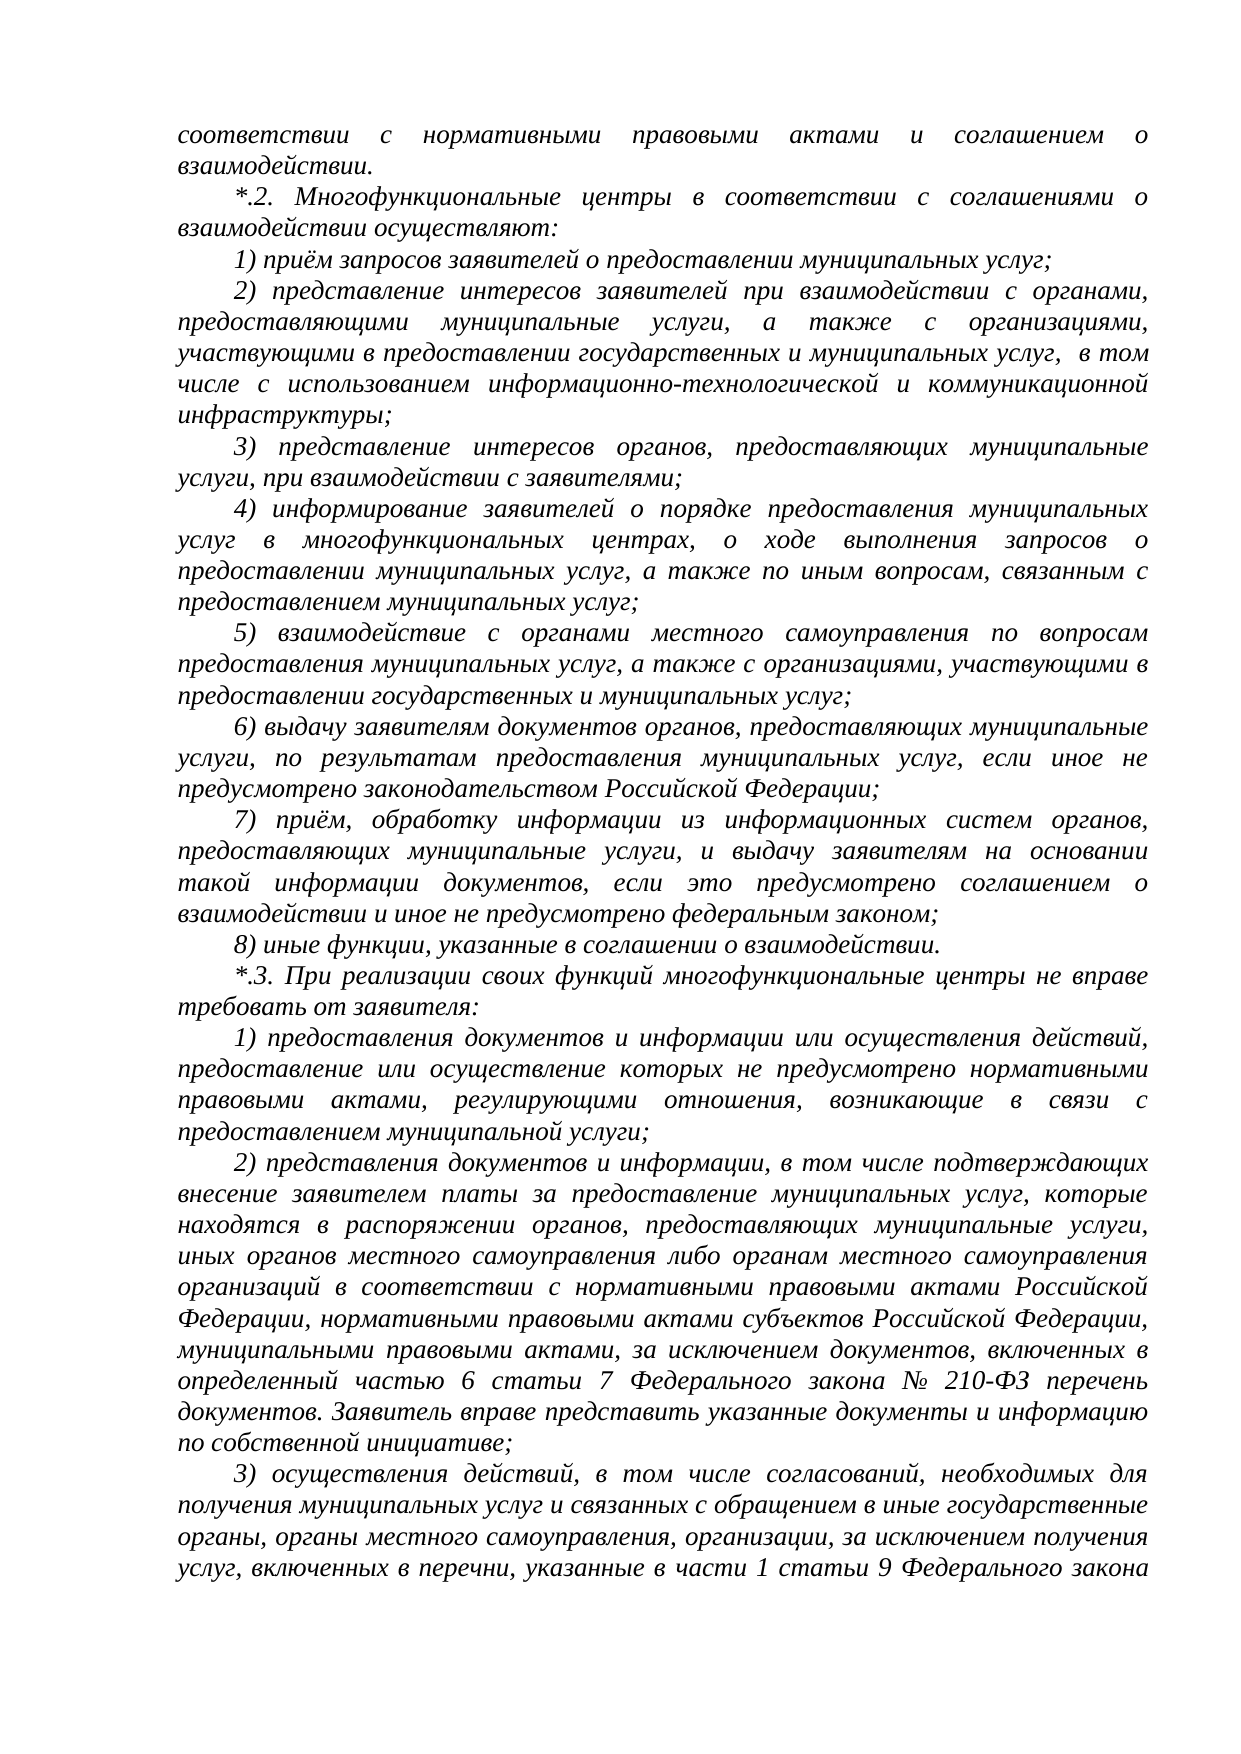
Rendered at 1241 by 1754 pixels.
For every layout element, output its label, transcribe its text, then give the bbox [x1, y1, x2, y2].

text 7) приём, обработку информации из информационных систем органов, предоставляющих муниципальные услуги, и выдачу заявителям на основании такой информации документов, если это предусмотрено соглашением о взаимодействии и иное не предусмотрено федеральным законом; [177, 803, 1152, 928]
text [177, 118, 1152, 180]
text 1) предоставления документов и информации или осуществления действий, предоставление или осуществление которых не предусмотрено нормативными правовыми актами, регулирующими отношения, возникающие в связи с предоставлением муниципальной услуги; [177, 1021, 1152, 1146]
text 8) иные функции, указанные в соглашении о взаимодействии. [177, 928, 1152, 959]
text 1) приём запросов заявителей о предоставлении муниципальных услуг; [177, 243, 1152, 274]
text 4) информирование заявителей о порядке предоставления муниципальных услуг в многофункциональных центрах, о ходе выполнения запросов о предоставлении муниципальных услуг, а также по иным вопросам, связанным с предоставлением муниципальных услуг; [177, 492, 1152, 616]
text 6) выдачу заявителям документов органов, предоставляющих муниципальные услуги, по результатам предоставления муниципальных услуг, если иное не предусмотрено законодательством Российской Федерации; [177, 710, 1152, 803]
text *.2. Многофункциональные центры в соответствии с соглашениями о взаимодействии осуществляют: [177, 180, 1152, 243]
text 5) взаимодействие с органами местного самоуправления по вопросам предоставления муниципальных услуг, а также с организациями, участвующими в предоставлении государственных и муниципальных услуг; [177, 616, 1152, 710]
text *.3. При реализации своих функций многофункциональные центры не вправе требовать от заявителя: [177, 959, 1152, 1021]
text 2) представления документов и информации, в том числе подтверждающих внесение заявителем платы за предоставление муниципальных услуг, которые находятся в распоряжении органов, предоставляющих муниципальные услуги, иных органов местного самоуправления либо органам местного самоуправления организаций в соответствии с нормативными правовыми актами Российской Федерации, нормативными правовыми актами субъектов Российской Федерации, муниципальными правовыми актами, за исключением документов, включенных в определенный частью 6 статьи 7 Федерального закона № 210-ФЗ перечень документов. Заявитель вправе представить указанные документы и информацию по собственной инициативе; [177, 1146, 1152, 1457]
text 2) представление интересов заявителей при взаимодействии с органами, предоставляющими муниципальные услуги, а также с организациями, участвующими в предоставлении государственных и муниципальных услуг, в том числе с использованием информационно-технологической и коммуникационной инфраструктуры; [177, 274, 1152, 429]
text 3) представление интересов органов, предоставляющих муниципальные услуги, при взаимодействии с заявителями; [177, 429, 1152, 492]
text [177, 1457, 1152, 1582]
